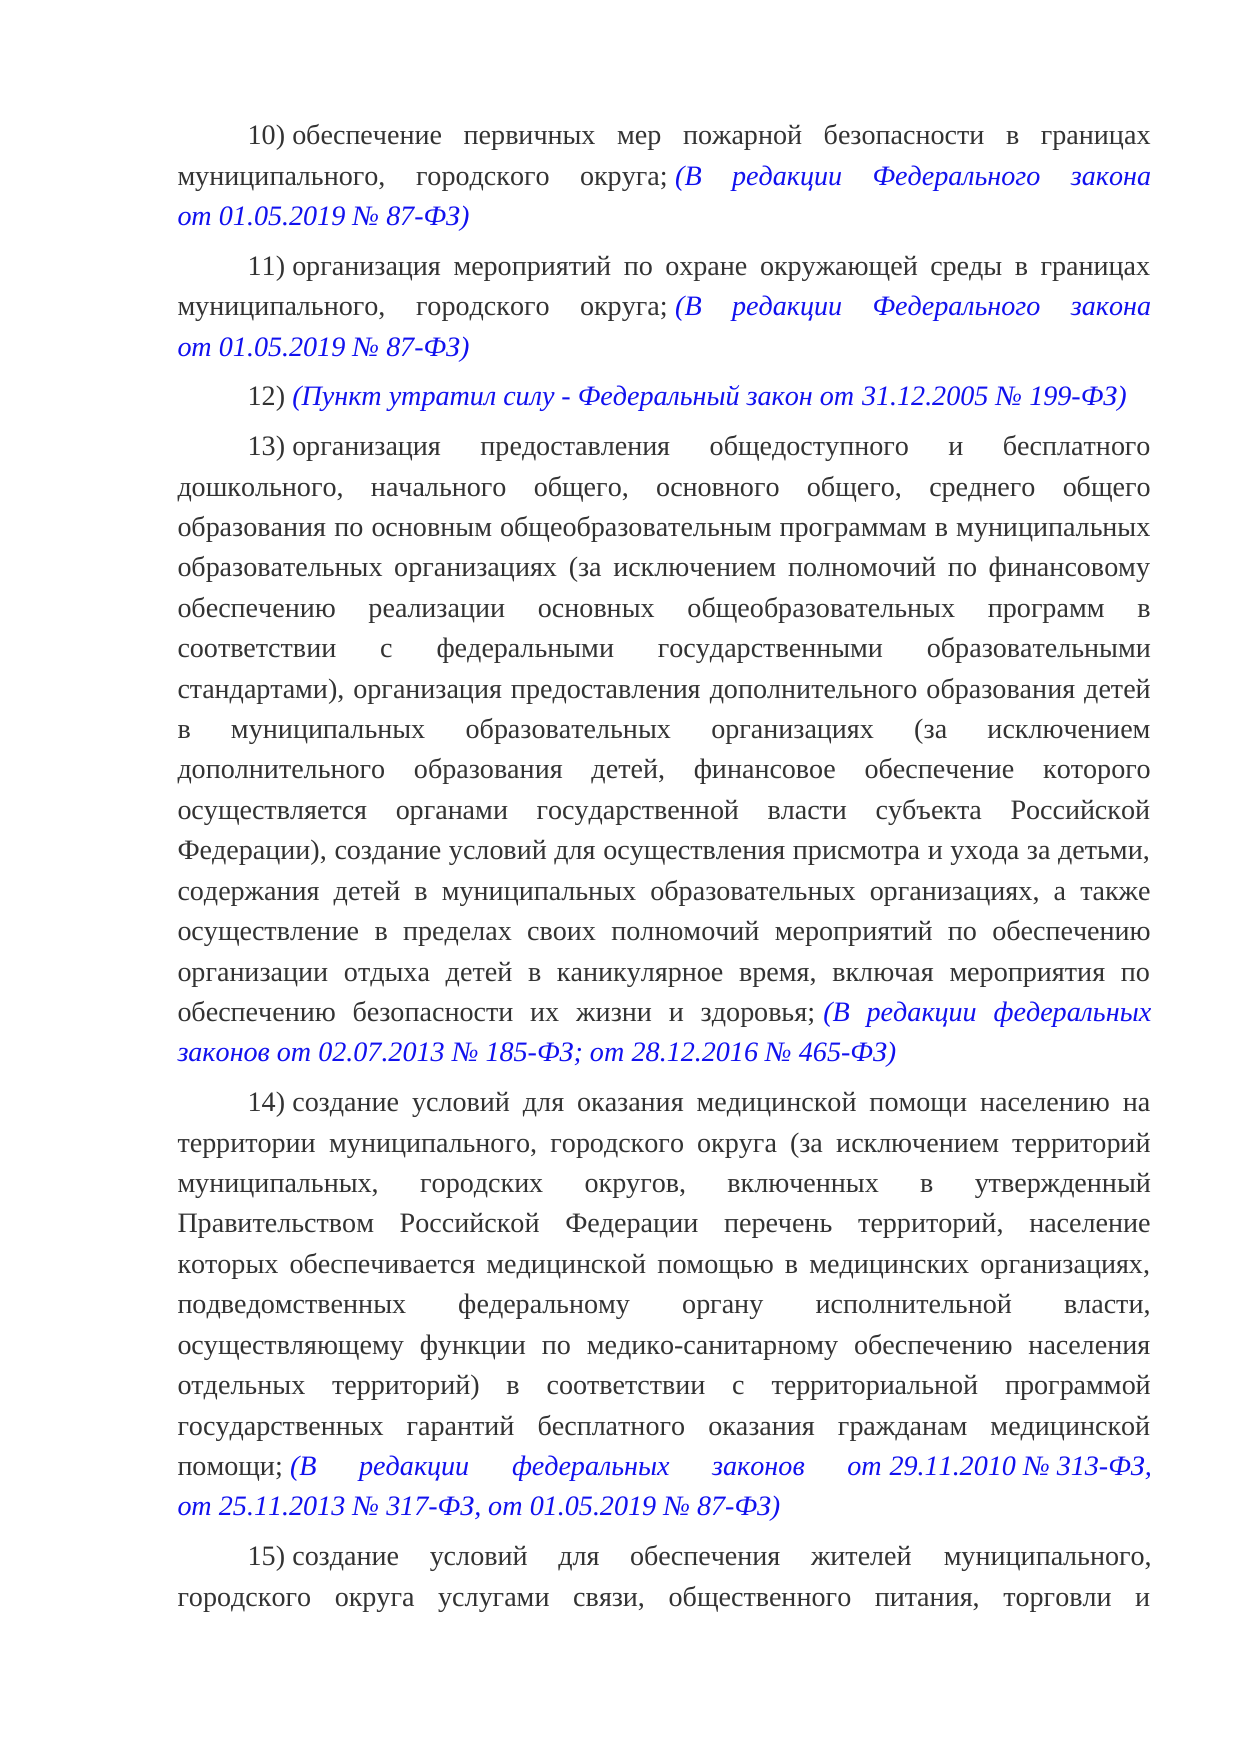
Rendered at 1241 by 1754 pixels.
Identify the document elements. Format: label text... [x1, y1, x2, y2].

text 14) создание условий для оказания медицинской помощи населению на территории муниципального, городского округа (за исключением территорий муниципальных, городских округов, включенных в утвержденный Правительством Российской Федерации перечень территорий, население которых обеспечивается медицинской помощью в медицинских организациях, подведомственных федеральному органу исполнительной власти, осуществляющему функции по медико-санитарному обеспечению населения отдельных территорий) в соответствии с территориальной программой государственных гарантий бесплатного оказания гражданам медицинской помощи; (В редакции федеральных законов от 29.11.2010 № 313-ФЗ, от 25.11.2013 № 317-ФЗ, от 01.05.2019 № 87-ФЗ) [177, 1085, 1152, 1522]
text 10) обеспечение первичных мер пожарной безопасности в границах муниципального, городского округа; (В редакции Федерального закона от 01.05.2019 № 87-ФЗ) [177, 118, 1152, 231]
text 12) (Пункт утратил силу - Федеральный закон от 31.12.2005 № 199-ФЗ) [177, 379, 1152, 412]
text 13) организация предоставления общедоступного и бесплатного дошкольного, начального общего, основного общего, среднего общего образования по основным общеобразовательным программам в муниципальных образовательных организациях (за исключением полномочий по финансовому обеспечению реализации основных общеобразовательных программ в соответствии с федеральными государственными образовательными стандартами), организация предоставления дополнительного образования детей в муниципальных образовательных организациях (за исключением дополнительного образования детей, финансовое обеспечение которого осуществляется органами государственной власти субъекта Российской Федерации), создание условий для осуществления присмотра и ухода за детьми, содержания детей в муниципальных образовательных организациях, а также осуществление в пределах своих полномочий мероприятий по обеспечению организации отдыха детей в каникулярное время, включая мероприятия по обеспечению безопасности их жизни и здоровья; (В редакции федеральных законов от 02.07.2013 № 185-ФЗ; от 28.12.2016 № 465-ФЗ) [177, 429, 1152, 1068]
text 11) организация мероприятий по охране окружающей среды в границах муниципального, городского округа; (В редакции Федерального закона от 01.05.2019 № 87-ФЗ) [177, 249, 1152, 362]
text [177, 1539, 1152, 1612]
